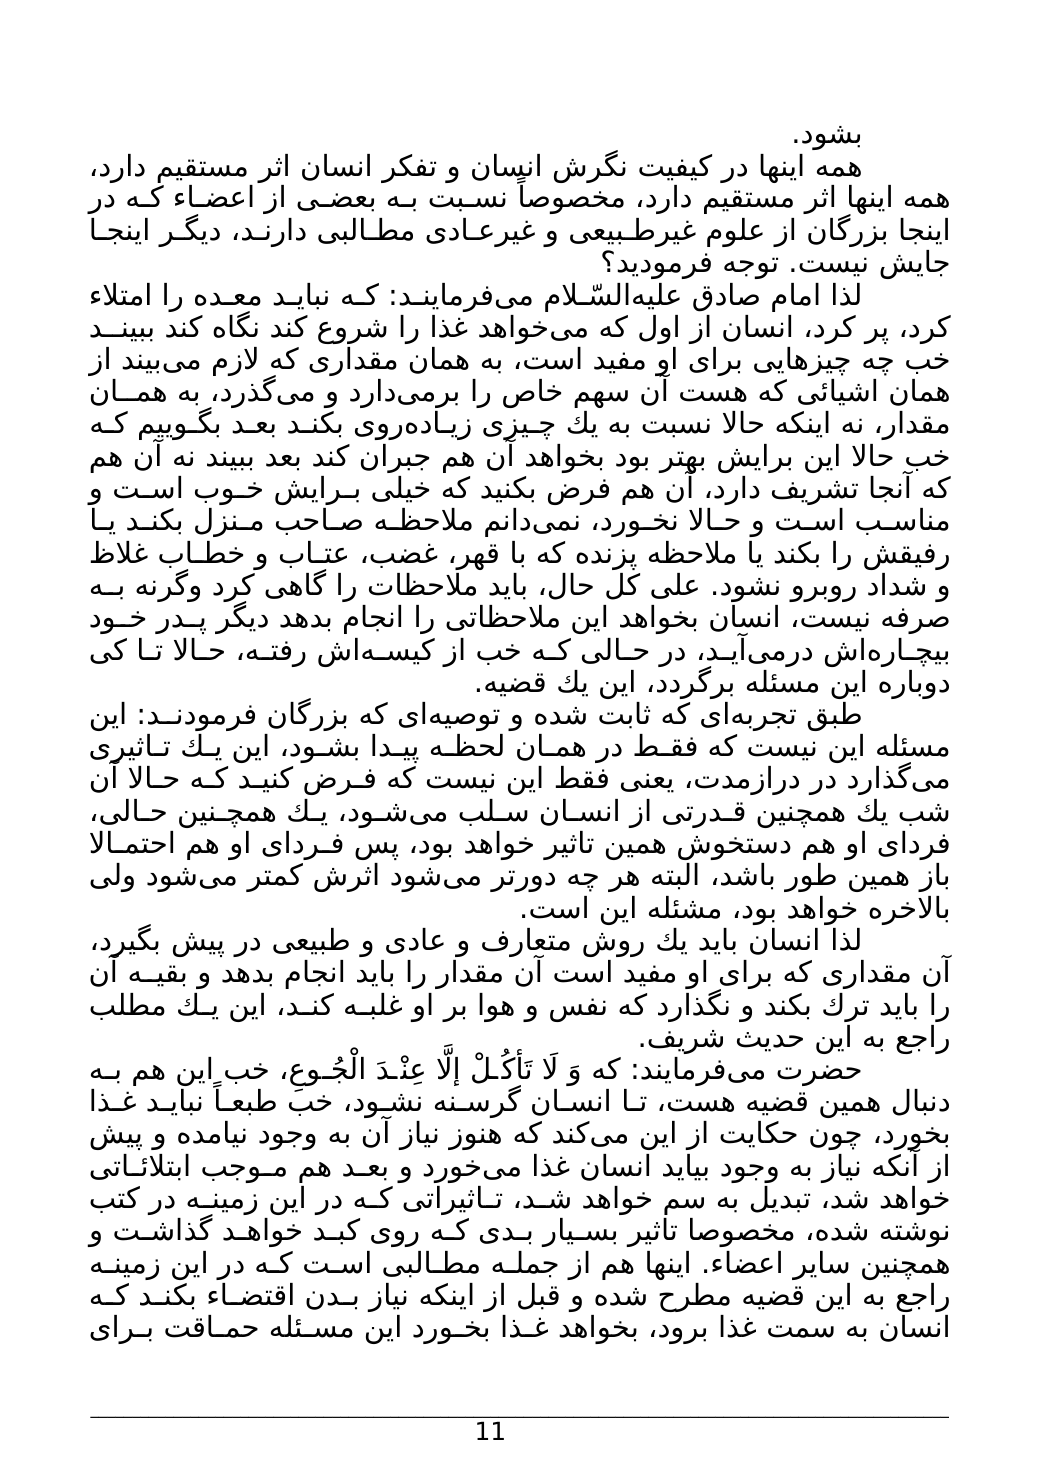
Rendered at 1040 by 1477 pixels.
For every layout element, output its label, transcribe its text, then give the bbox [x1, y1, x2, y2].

text همه اینها در كیفیت نگرش انسان و تفكر انسان اثر مستقیم دارد، همه اینها اثر مستقیم دارد، مخصوصاً نسبت به بعضی از اعضاء كه در اینجا بزرگان از علوم غیرطبیعی و غیرعادی مطالبی دارند، دیگر اینجا جایش نیست. توجه فرمودید؟ [89, 150, 951, 279]
text بشود. [89, 118, 951, 150]
text طبق تجربه‌ای كه ثابت شده و توصیه‌ای كه بزرگان فرمودند: این مسئله این نیست كه فقط در همان لحظه پیدا بشود، این یك تاثیری می‌گذارد در درازمدت، یعنی فقط این نیست كه فرض كنید كه حالا آن شب یك همچنین قدرتی از انسان سلب می‌شود، یك همچنین حالی، فردای او هم دستخوش همین تاثیر خواهد بود، پس فردای او هم احتمالا باز همین طور باشد، البته هر چه دورتر می‌شود اثرش كمتر می‌شود ولی بالاخره خواهد بود، مشئله این است. [89, 699, 951, 925]
text لذا انسان باید یك روش متعارف و عادی و طبیعی در پیش بگیرد، آن مقداری كه برای او مفید است آن مقدار را باید انجام بدهد و بقیه آن را باید ترك بكند و نگذارد كه نفس و هوا بر او غلبه كند، این یك مطلب راجع به این حدیث شریف. [89, 925, 951, 1054]
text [89, 1054, 951, 1344]
text لذا امام صادق علیه‌السّلام می‌فرمایند: كه نباید معده را امتلاء كرد، پر كرد، انسان از اول كه می‌خواهد غذا را شروع كند نگاه كند ببیند خب چه چیزهایی برای او مفید است، به همان مقداری كه لازم می‌بیند از همان اشیائی كه هست آن سهم خاص را برمی‌دارد و می‌گذرد، به همان مقدار، نه اینكه حالا نسبت به یك چیزی زیاده‌روی بكند بعد بگوییم كه خب حالا این برایش بهتر بود بخواهد آن هم جبران كند بعد ببیند نه آن هم كه آنجا تشریف دارد، آن هم فرض بكنید كه خیلی برایش خوب است و مناسب است و حالا نخورد، نمی‌دانم ملاحظه صاحب منزل بكند یا رفیقش را بكند یا ملاحظه پزنده كه با قهر، غضب، عتاب و خطاب غلاظ و شداد روبرو نشود. علی كل حال، باید ملاحظات را گاهی كرد وگرنه به صرفه نیست، انسان بخواهد این ملاحظاتی را انجام بدهد دیگر پدر خود بیچاره‌اش درمی‌آید، در حالی كه خب از كیسه‌اش رفته، حالا تا كی دوباره این مسئله برگردد، این یك قضیه. [89, 279, 951, 699]
